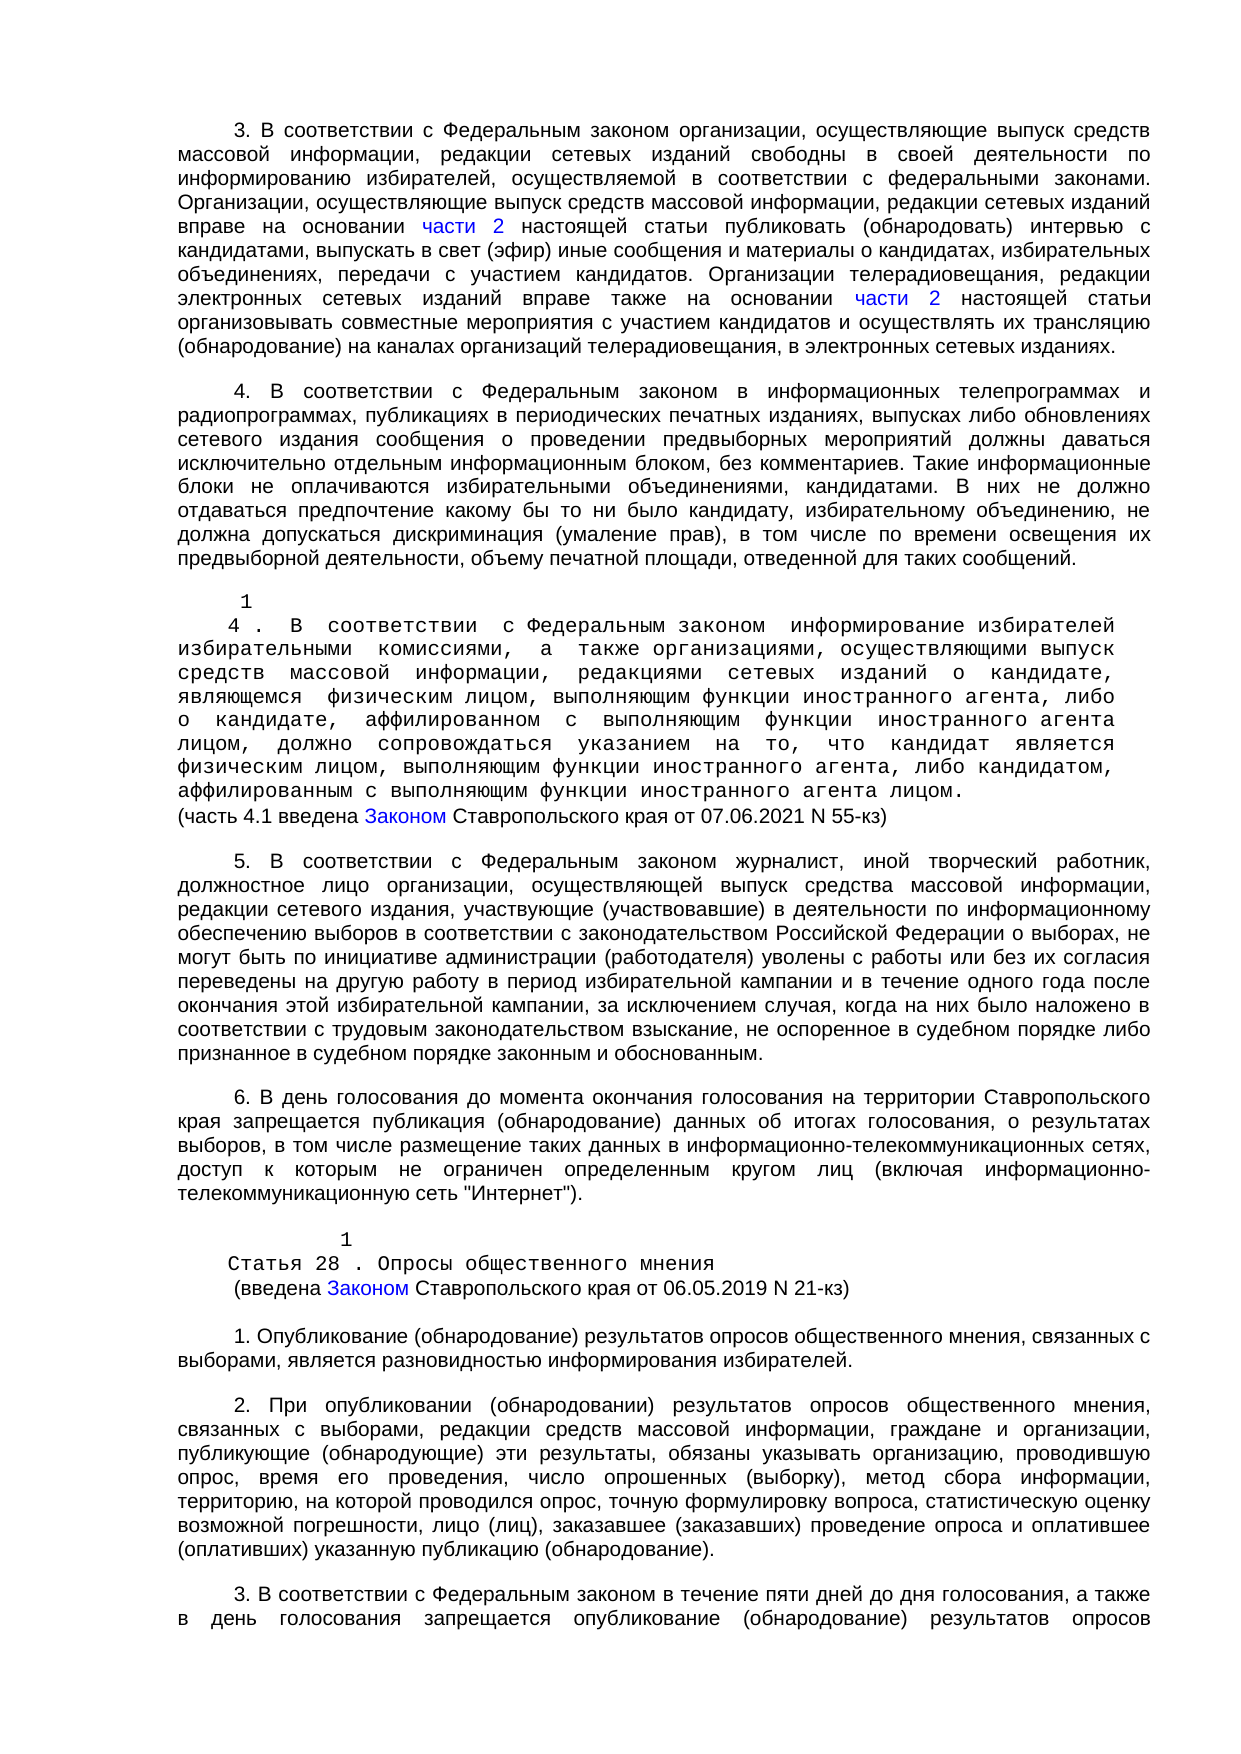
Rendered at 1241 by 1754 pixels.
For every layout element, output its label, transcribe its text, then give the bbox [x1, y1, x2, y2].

text 3. В соответствии с Федеральным законом организации, осуществляющие выпуск средств массовой информации, редакции сетевых изданий свободны в своей деятельности по информированию избирателей, осуществляемой в соответствии с федеральными законами. Организации, осуществляющие выпуск средств массовой информации, редакции сетевых изданий вправе на основании части 2 настоящей статьи публиковать (обнародовать) интервью с кандидатами, выпускать в свет (эфир) иные сообщения и материалы о кандидатах, избирательных объединениях, передачи с участием кандидатов. Организации телерадиовещания, редакции электронных сетевых изданий вправе также на основании части 2 настоящей статьи организовывать совместные мероприятия с участием кандидатов и осуществлять их трансляцию (обнародование) на каналах организаций телерадиовещания, в электронных сетевых изданиях. [177, 118, 1152, 358]
text избирательными комиссиями, а также организациями, осуществляющими выпуск [177, 638, 1152, 662]
text 4. В соответствии с Федеральным законом в информационных телепрограммах и радиопрограммах, публикациях в периодических печатных изданиях, выпусках либо обновлениях сетевого издания сообщения о проведении предвыборных мероприятий должны даваться исключительно отдельным информационным блоком, без комментариев. Такие информационные блоки не оплачиваются избирательными объединениями, кандидатами. В них не должно отдаваться предпочтение какому бы то ни было кандидату, избирательному объединению, не должна допускаться дискриминация (умаление прав), в том числе по времени освещения их предвыборной деятельности, объему печатной площади, отведенной для таких сообщений. [177, 378, 1152, 570]
text 1 [177, 591, 1152, 615]
text о кандидате, аффилированном с выполняющим функции иностранного агента [177, 709, 1152, 733]
text 5. В соответствии с Федеральным законом журналист, иной творческий работник, должностное лицо организации, осуществляющей выпуск средства массовой информации, редакции сетевого издания, участвующие (участвовавшие) в деятельности по информационному обеспечению выборов в соответствии с законодательством Российской Федерации о выборах, не могут быть по инициативе администрации (работодателя) уволены с работы или без их согласия переведены на другую работу в период избирательной кампании и в течение одного года после окончания этой избирательной кампании, за исключением случая, когда на них было наложено в соответствии с трудовым законодательством взыскание, не оспоренное в судебном порядке либо признанное в судебном порядке законным и обоснованным. [177, 849, 1152, 1064]
text 4 . В соответствии с Федеральным законом информирование избирателей [177, 615, 1152, 638]
text (введена Законом Ставропольского края от 06.05.2019 N 21-кз) [177, 1276, 1152, 1300]
text аффилированным с выполняющим функции иностранного агента лицом. [177, 780, 1152, 804]
text 1. Опубликование (обнародование) результатов опросов общественного мнения, связанных с выборами, является разновидностью информирования избирателей. [177, 1324, 1152, 1372]
text лицом, должно сопровождаться указанием на то, что кандидат является [177, 733, 1152, 757]
text 2. При опубликовании (обнародовании) результатов опросов общественного мнения, связанных с выборами, редакции средств массовой информации, граждане и организации, публикующие (обнародующие) эти результаты, обязаны указывать организацию, проводившую опрос, время его проведения, число опрошенных (выборку), метод сбора информации, территорию, на которой проводился опрос, точную формулировку вопроса, статистическую оценку возможной погрешности, лицо (лиц), заказавшее (заказавших) проведение опроса и оплатившее (оплативших) указанную публикацию (обнародование). [177, 1393, 1152, 1561]
text Статья 28 . Опросы общественного мнения [177, 1252, 1152, 1276]
text являющемся физическим лицом, выполняющим функции иностранного агента, либо [177, 686, 1152, 709]
text 1 [177, 1229, 1152, 1252]
text физическим лицом, выполняющим функции иностранного агента, либо кандидатом, [177, 757, 1152, 780]
text (часть 4.1 введена Законом Ставропольского края от 07.06.2021 N 55-кз) [177, 804, 1152, 828]
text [177, 1581, 1152, 1629]
text 6. В день голосования до момента окончания голосования на территории Ставропольского края запрещается публикация (обнародование) данных об итогах голосования, о результатах выборов, в том числе размещение таких данных в информационно-телекоммуникационных сетях, доступ к которым не ограничен определенным кругом лиц (включая информационно-телекоммуникационную сеть "Интернет"). [177, 1085, 1152, 1205]
text средств массовой информации, редакциями сетевых изданий о кандидате, [177, 662, 1152, 686]
